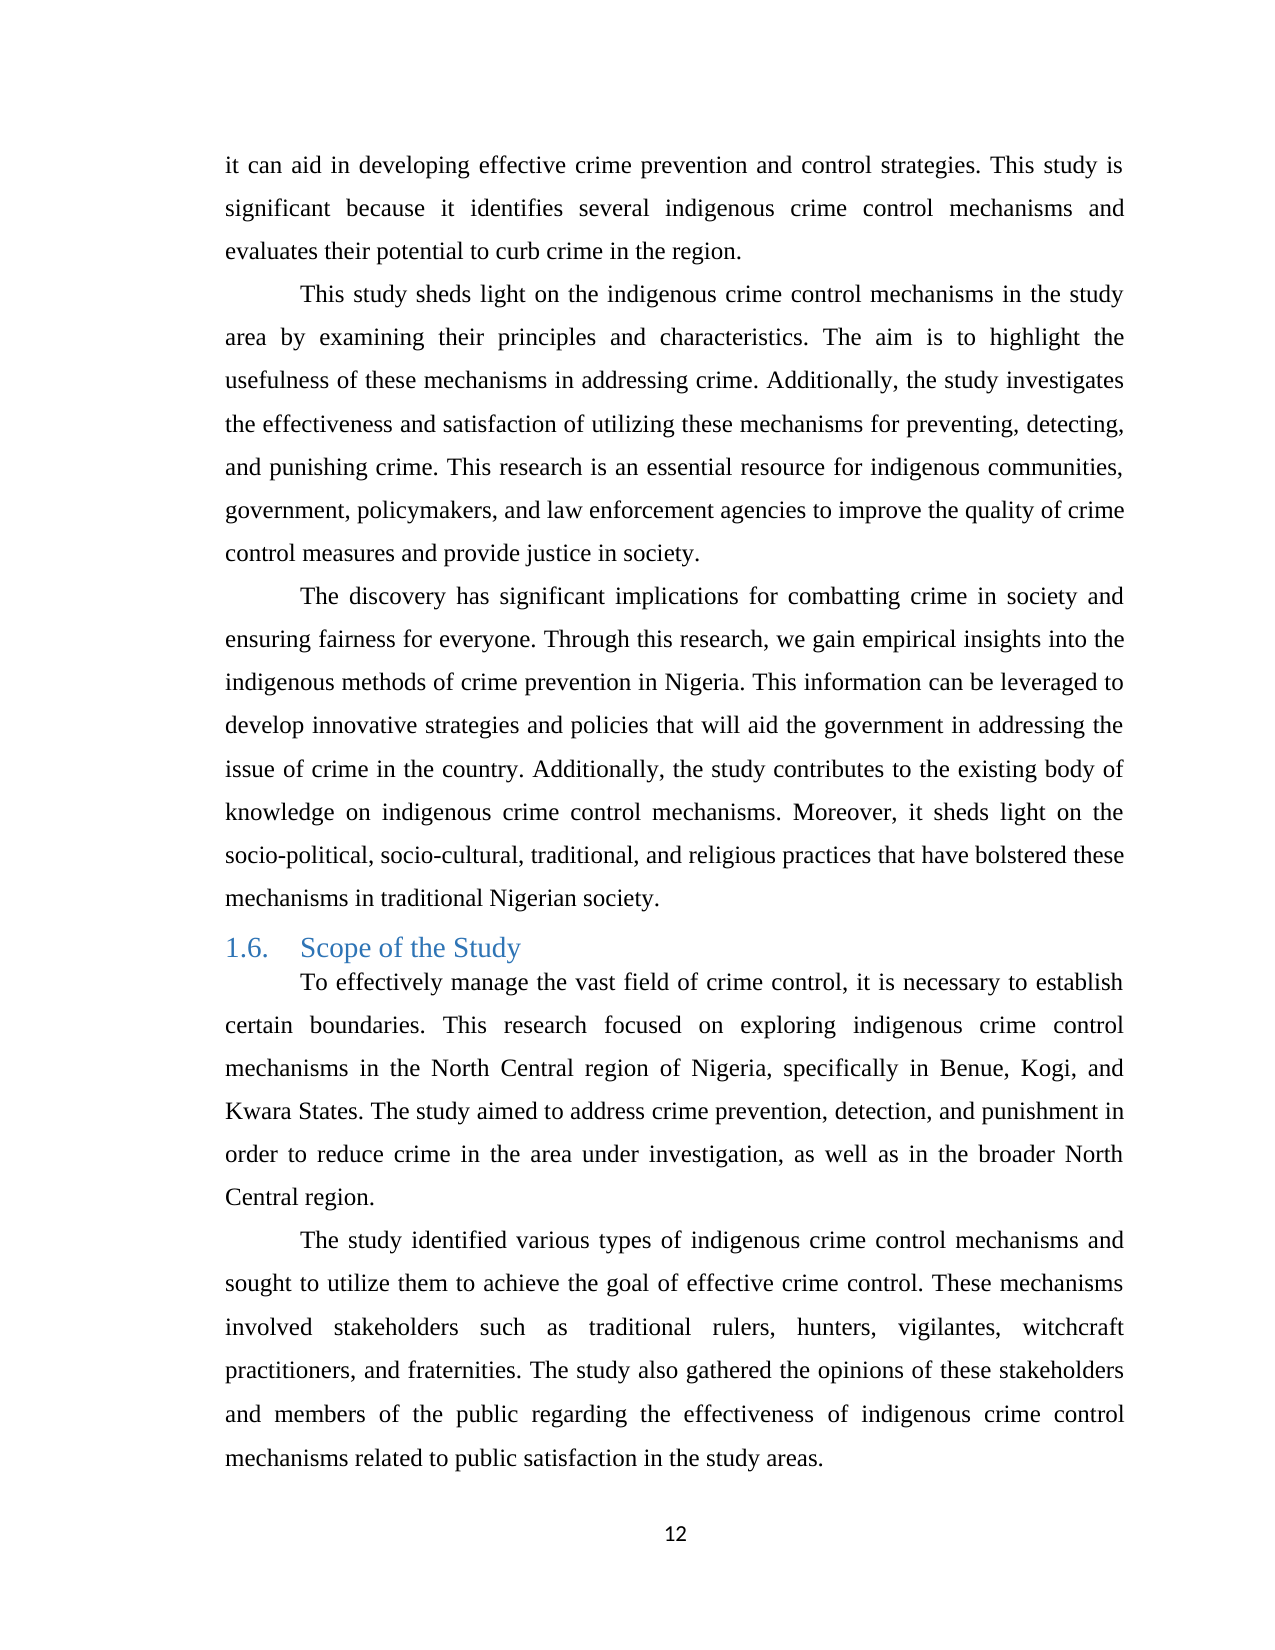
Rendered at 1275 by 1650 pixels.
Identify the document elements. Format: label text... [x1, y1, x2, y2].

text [225, 150, 1125, 265]
text The discovery has significant implications for combatting crime in society and ensuring fairness for everyone. Through this research, we gain empirical insights into the indigenous methods of crime prevention in Nigeria. This information can be leveraged to develop innovative strategies and policies that will aid the government in addressing the issue of crime in the country. Additionally, the study contributes to the existing body of knowledge on indigenous crime control mechanisms. Moreover, it sheds light on the socio-political, socio-cultural, traditional, and religious practices that have bolstered these mechanisms in traditional Nigerian society. [225, 581, 1125, 912]
text This study sheds light on the indigenous crime control mechanisms in the study area by examining their principles and characteristics. The aim is to highlight the usefulness of these mechanisms in addressing crime. Additionally, the study investigates the effectiveness and satisfaction of utilizing these mechanisms for preventing, detecting, and punishing crime. This research is an essential resource for indigenous communities, government, policymakers, and law enforcement agencies to improve the quality of crime control measures and provide justice in society. [225, 279, 1125, 567]
subtitle 1.6. Scope of the Study [225, 930, 1125, 964]
text The study identified various types of indigenous crime control mechanisms and sought to utilize them to achieve the goal of effective crime control. These mechanisms involved stakeholders such as traditional rulers, hunters, vigilantes, witchcraft practitioners, and fraternities. The study also gathered the opinions of these stakeholders and members of the public regarding the effectiveness of indigenous crime control mechanisms related to public satisfaction in the study areas. [225, 1225, 1125, 1472]
text To effectively manage the vast field of crime control, it is necessary to establish certain boundaries. This research focused on exploring indigenous crime control mechanisms in the North Central region of Nigeria, specifically in Benue, Kogi, and Kwara States. The study aimed to address crime prevention, detection, and punishment in order to reduce crime in the area under investigation, as well as in the broader North Central region. [225, 967, 1125, 1211]
